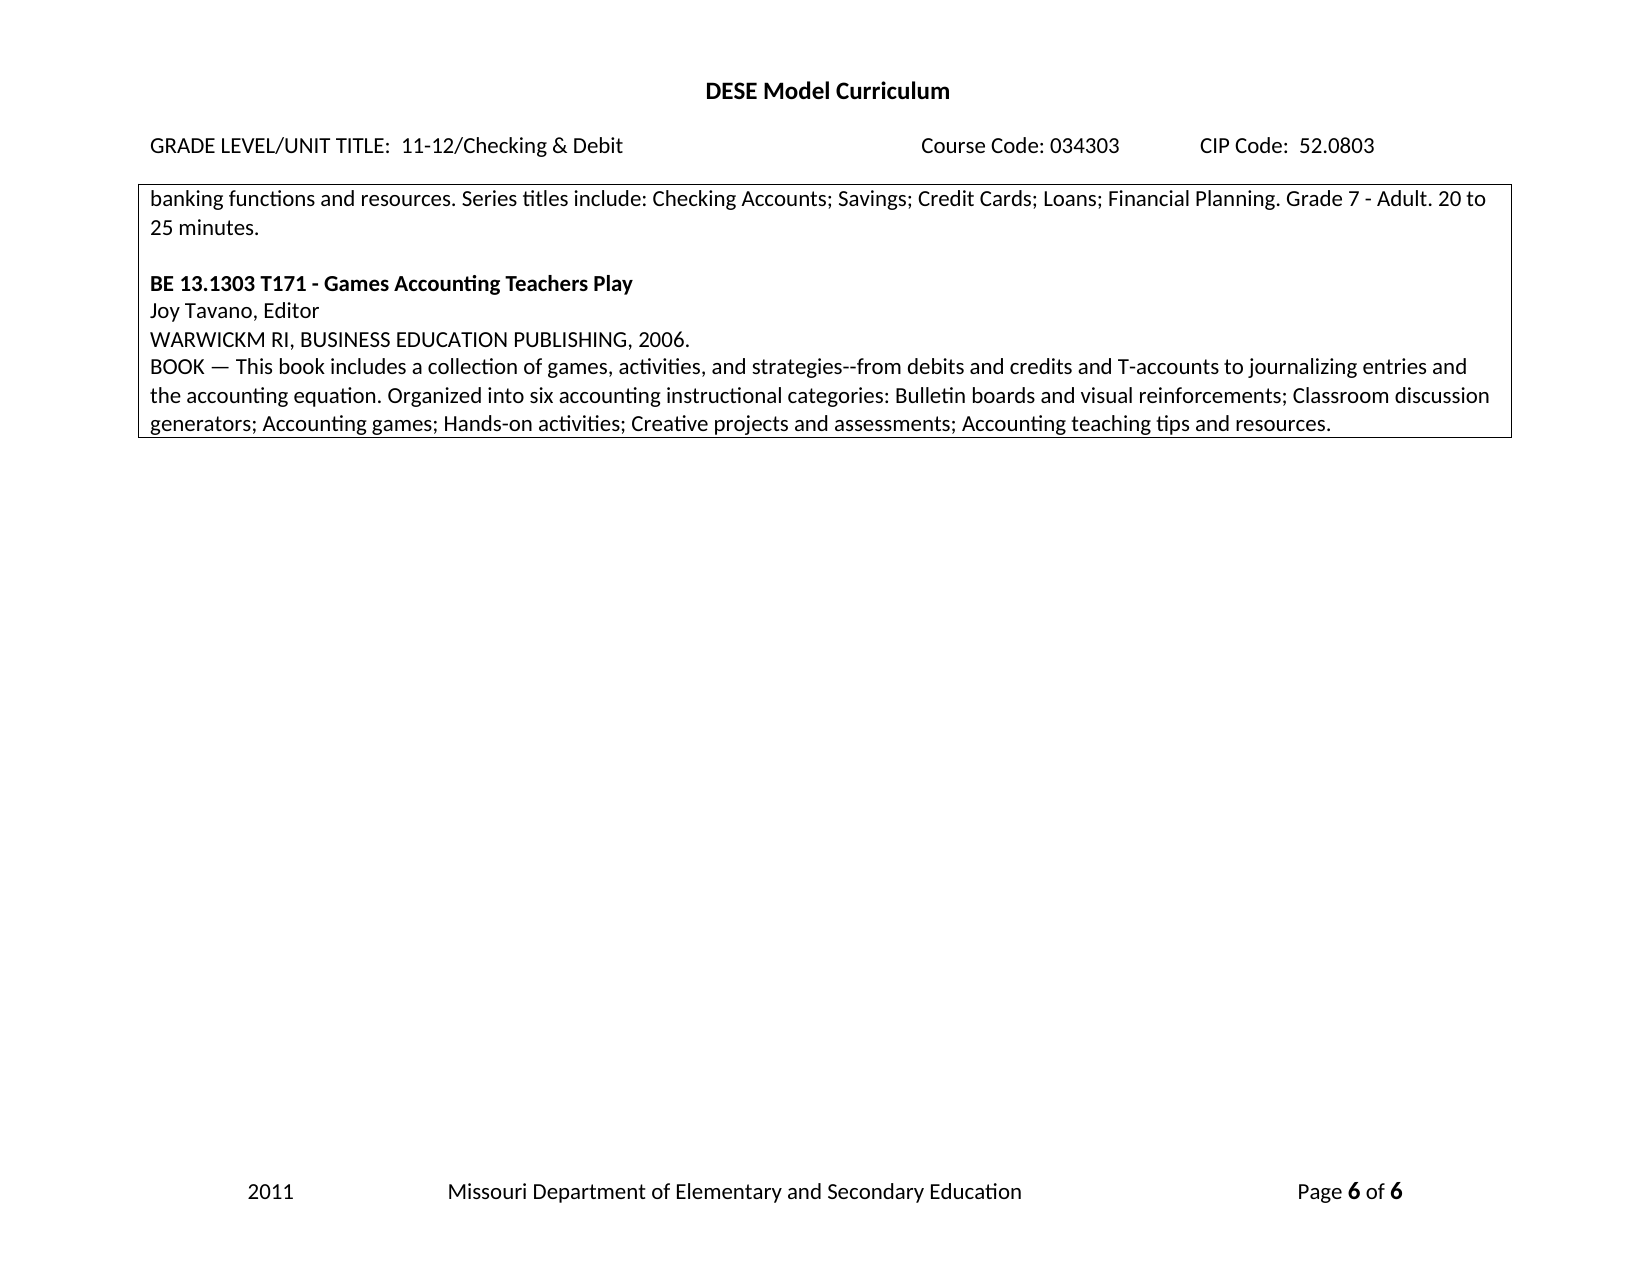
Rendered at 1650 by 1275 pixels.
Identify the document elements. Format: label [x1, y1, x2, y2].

table_cell [139, 185, 1511, 437]
